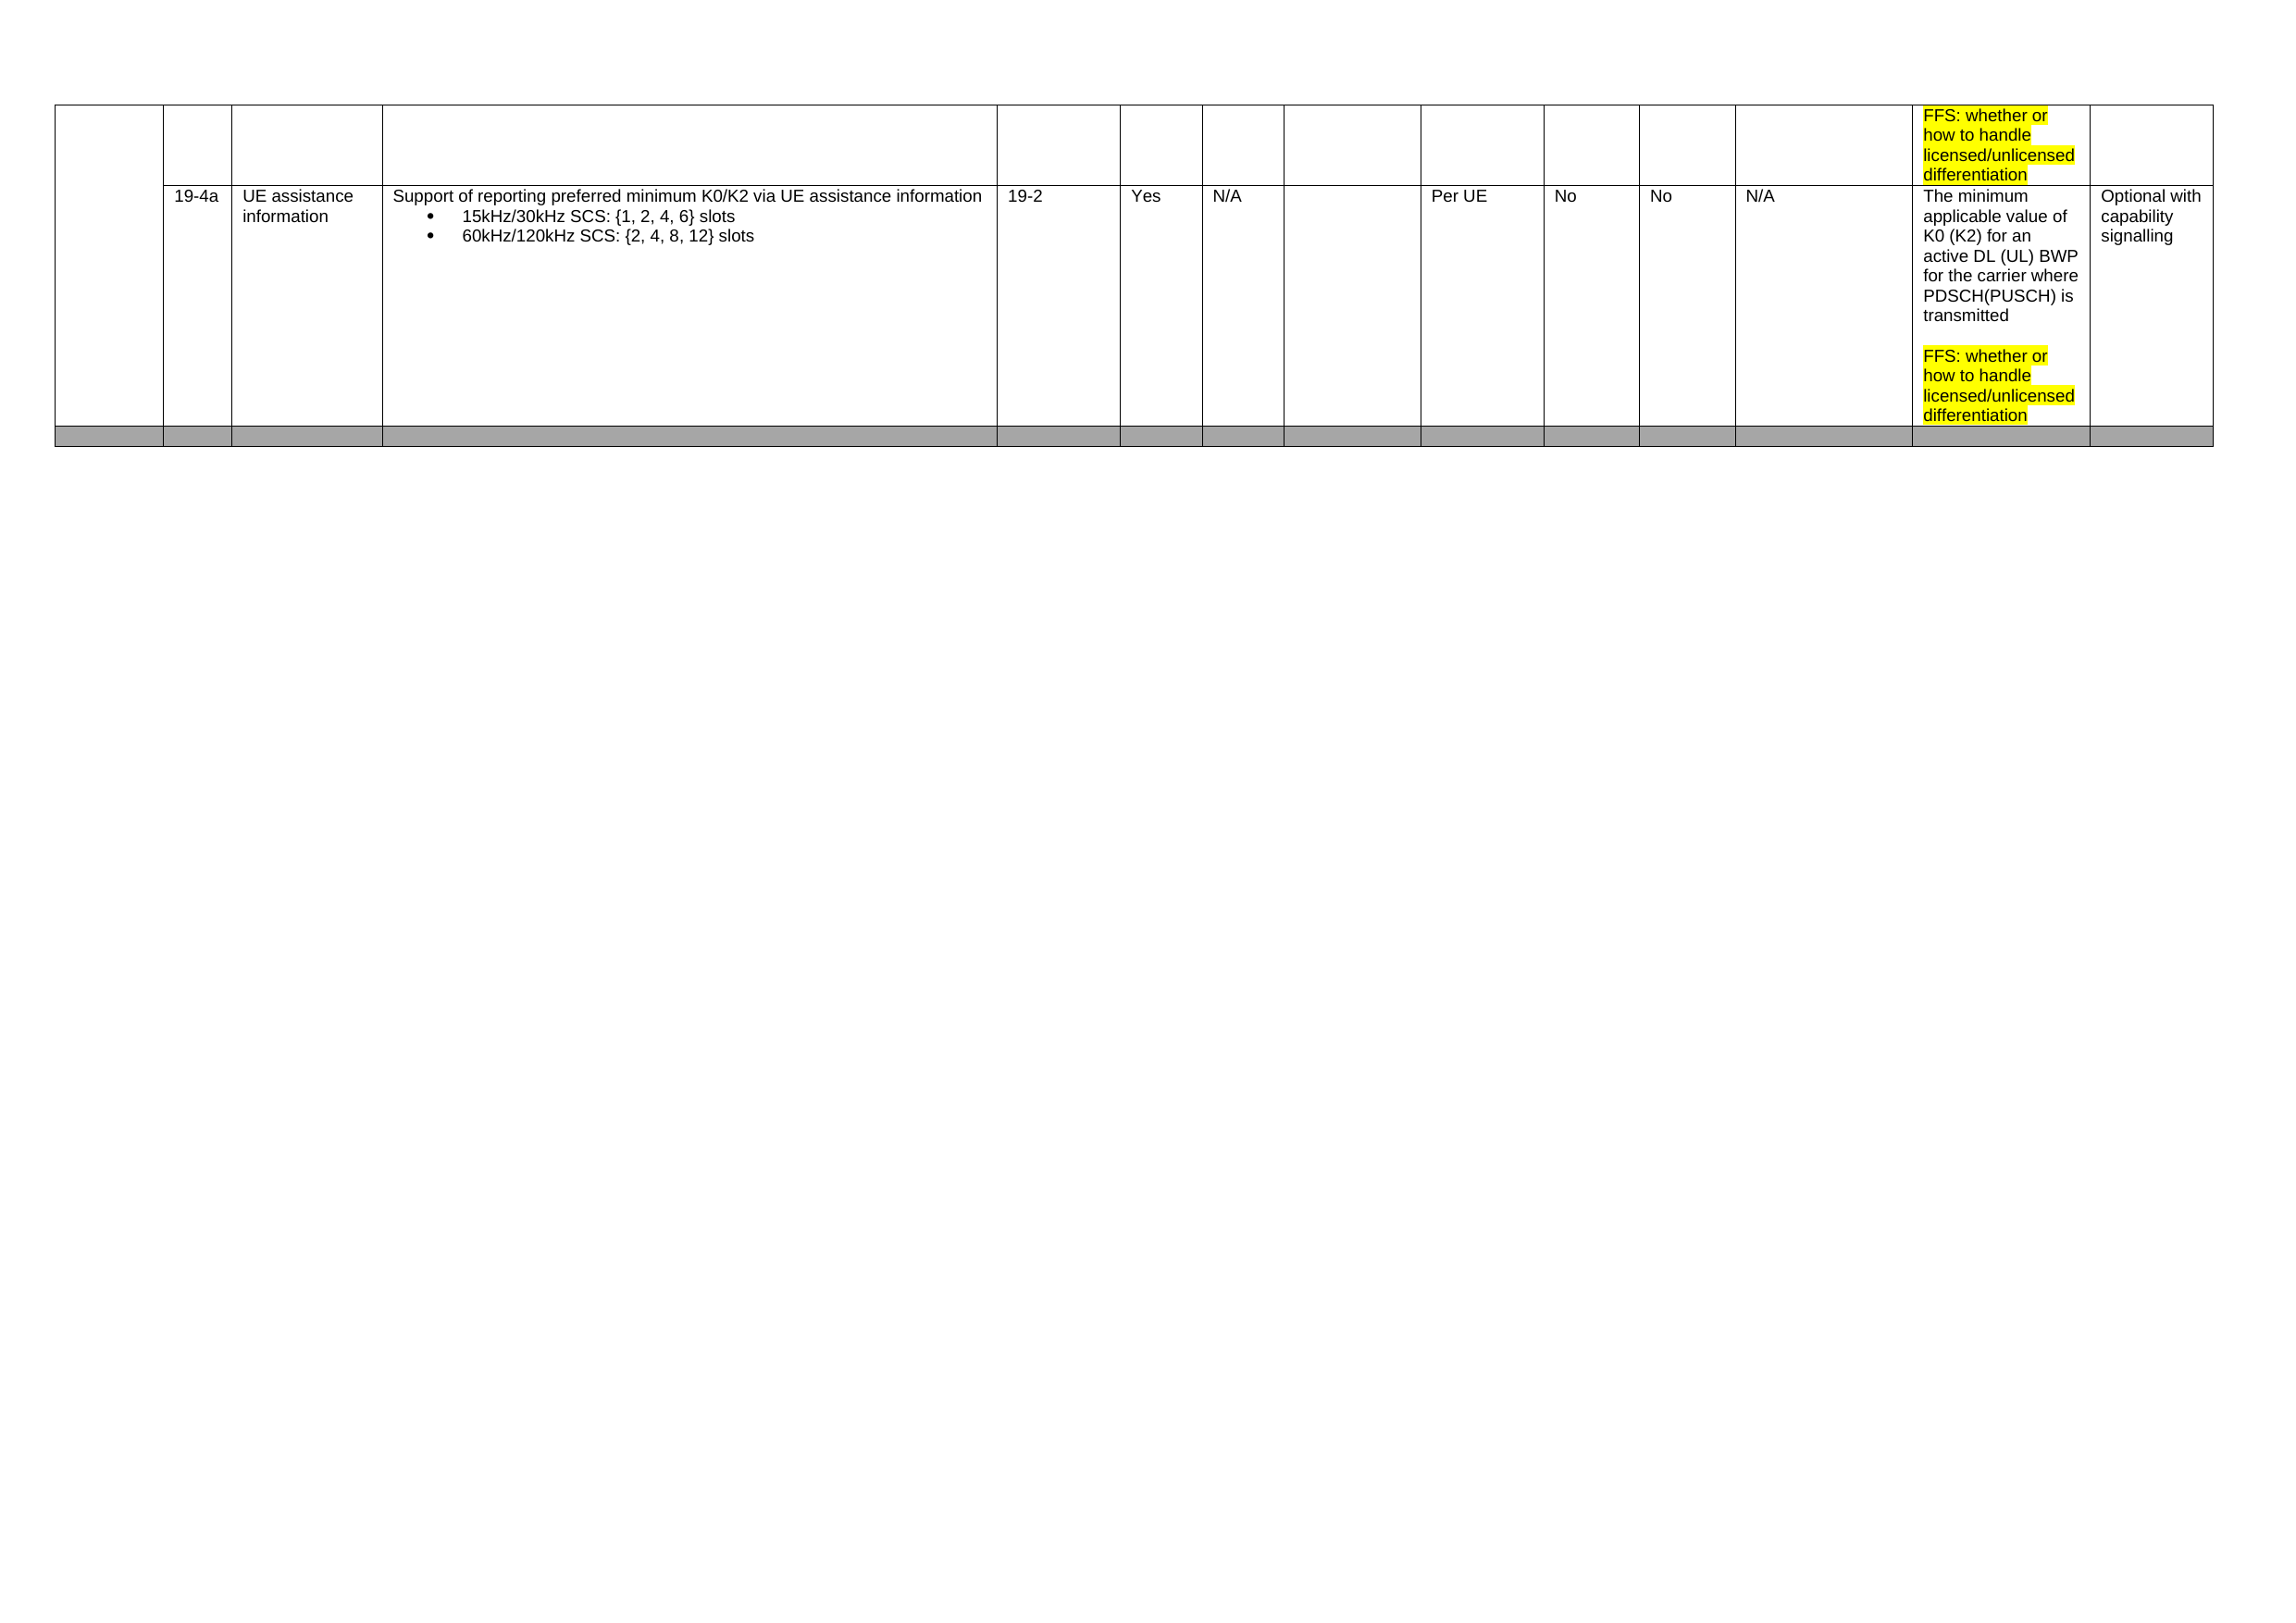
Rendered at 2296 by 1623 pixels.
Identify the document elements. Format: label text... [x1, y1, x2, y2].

table_cell N/A [1736, 186, 1912, 425]
table_cell [232, 427, 382, 446]
table_cell Yes [1121, 186, 1202, 425]
table_cell [56, 427, 163, 446]
table_cell [1285, 186, 1421, 425]
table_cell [383, 105, 997, 185]
table_cell [1285, 105, 1421, 185]
table_cell [1545, 427, 1639, 446]
table_cell [Per UE ] [1421, 105, 1544, 185]
table_cell The minimum applicable value of K0 (K2) for an active DL (UL) BWP for the carrier where PDSCH(PUSCH) is transmitted FFS: whether or how to handle licensed/unlicensed differentiation [1913, 186, 2090, 425]
table_cell [1913, 427, 2090, 446]
table_cell [2091, 427, 2213, 446]
table_cell 19-4a [164, 186, 231, 425]
table_cell Yes [1121, 105, 1202, 185]
table_cell [1203, 427, 1284, 446]
table_cell [1121, 427, 1202, 446]
table_cell UE assistance information [232, 186, 382, 425]
table_cell [1285, 427, 1421, 446]
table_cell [2091, 105, 2213, 185]
table_cell Support of reporting preferred minimum K0/K2 via UE assistance information 15kHz/30kHz SCS: {1, 2, 4, 6} slots 60kHz/120kHz SCS: {2, 4, 8, 12} slots [383, 186, 997, 425]
table_cell No [1640, 186, 1735, 425]
table_cell [1736, 427, 1912, 446]
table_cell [232, 105, 382, 185]
table_cell No [1545, 186, 1639, 425]
table_cell See Note [998, 105, 1120, 185]
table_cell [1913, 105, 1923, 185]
table_cell N/A [1203, 186, 1284, 425]
table_cell 19-3 [164, 105, 231, 185]
table_cell Optional with capability signalling [2091, 186, 2213, 425]
table_cell [164, 427, 231, 446]
table_cell No [1545, 105, 1639, 185]
table_cell [1421, 427, 1544, 446]
table_cell [Yes] [1640, 105, 1735, 185]
table_cell N/A [1736, 105, 1912, 185]
table_cell Per UE [1421, 186, 1544, 425]
table_cell [383, 427, 997, 446]
table_cell [998, 427, 1120, 446]
table_cell [1640, 427, 1735, 446]
table_cell 19-2 [998, 186, 1120, 425]
table_cell N/A [1203, 105, 1284, 185]
